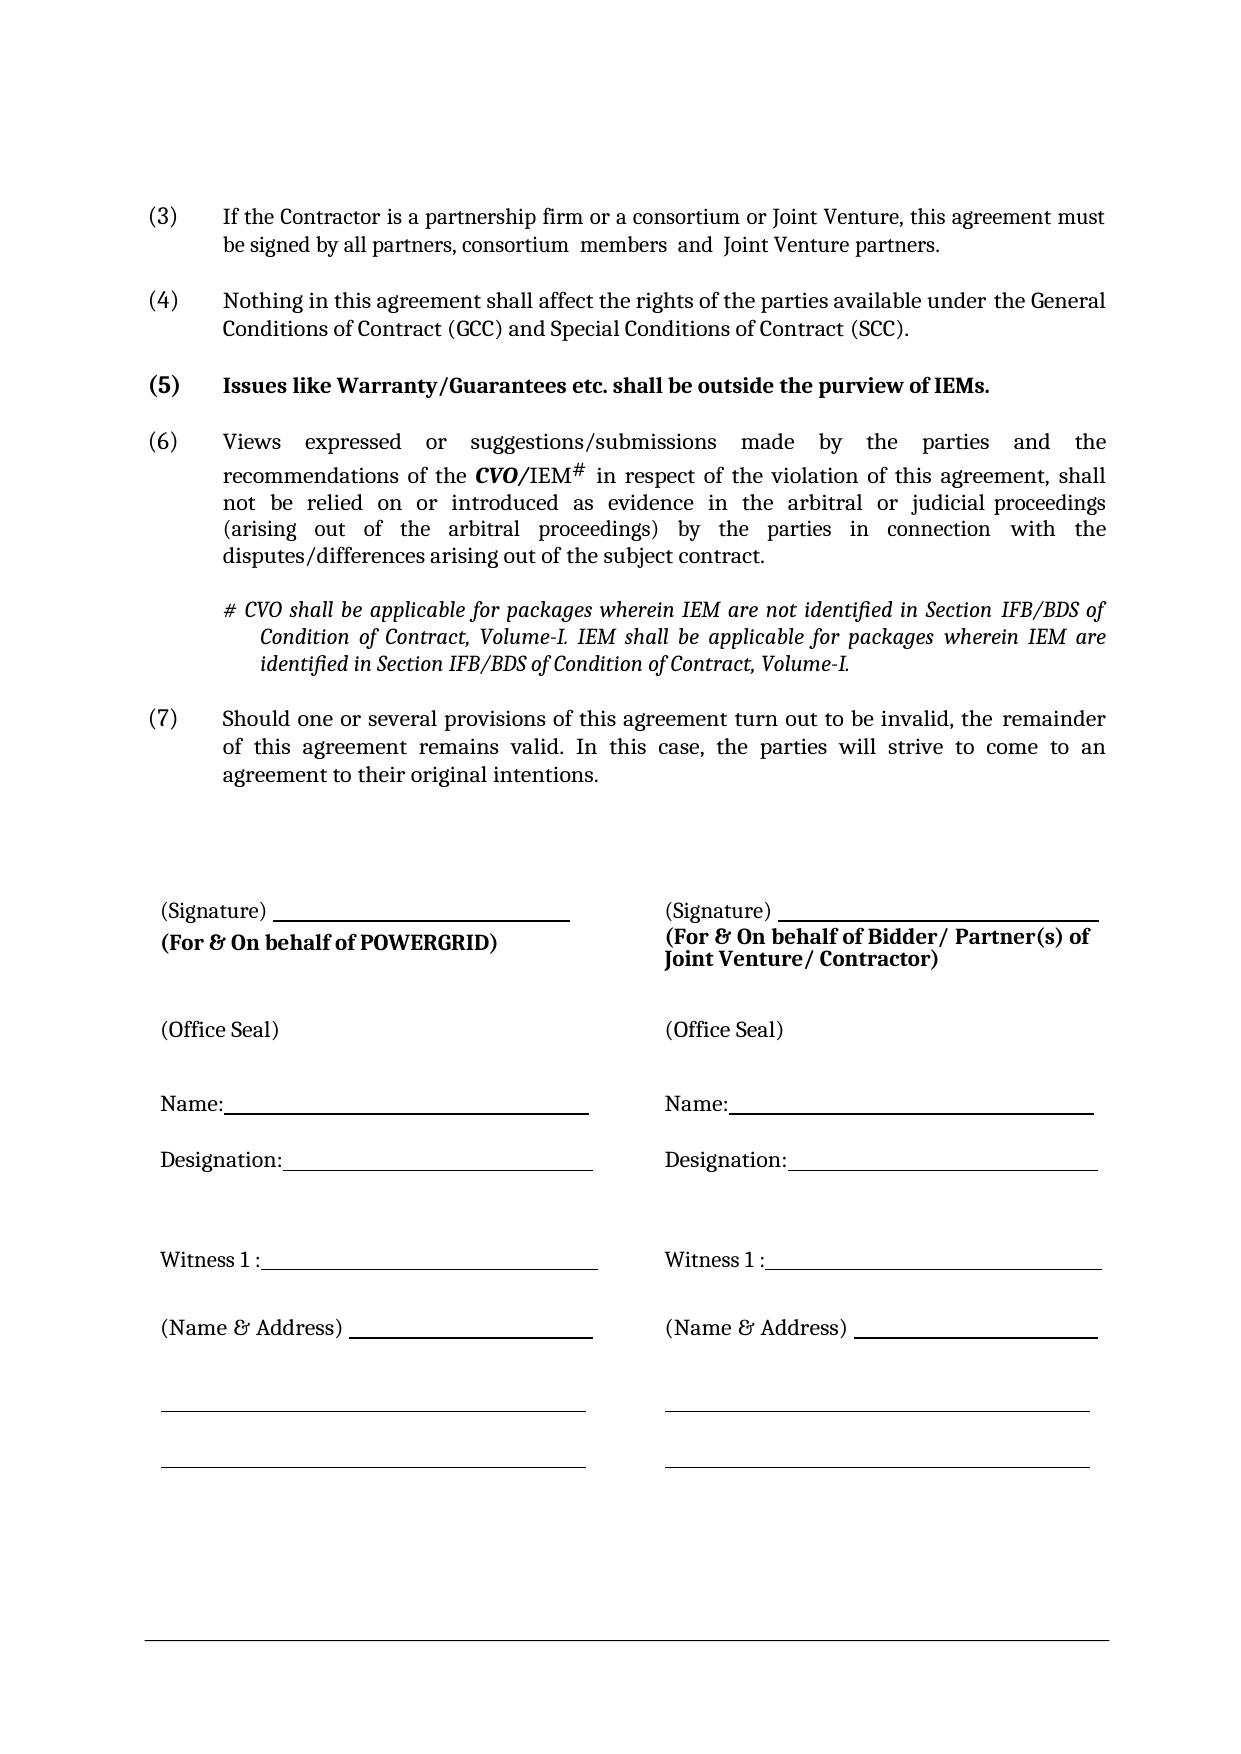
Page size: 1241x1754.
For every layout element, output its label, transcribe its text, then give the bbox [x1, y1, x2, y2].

text # CVO shall be applicable for packages wherein IEM are not identified in Section IFB/BDS of Condition of Contract, Volume-I. IEM shall be applicable for packages wherein IEM are identified in Section IFB/BDS of Condition of Contract, Volume-I. [223, 596, 1106, 677]
list Nothing in this agreement shall affect the rights of the parties available under the General Conditions of Contract (GCC) and Special Conditions of Contract (SCC). [148, 286, 1106, 342]
table_cell (For & On behalf of Bidder/ Partner(s) of Joint Venture/ Contractor) [628, 926, 1124, 1002]
table_cell (For & On behalf of POWERGRID) [139, 926, 628, 1002]
list Should one or several provisions of this agreement turn out to be invalid, the remainder of this agreement remains valid. In this case, the parties will strive to come to an agreement to their original intentions. [148, 704, 1106, 788]
table_cell Name: [139, 1070, 628, 1135]
table_cell (Office Seal) [139, 1002, 628, 1069]
table_cell Designation: [139, 1135, 628, 1219]
list Issues like Warranty/Guarantees etc. shall be outside the purview of IEMs. [148, 371, 1134, 399]
table_cell Designation: [628, 1135, 1124, 1219]
table_header (Signature) [628, 896, 1124, 926]
table_cell (Office Seal) [628, 1002, 1124, 1069]
table_cell [139, 1415, 628, 1470]
table_cell (Name & Address) [628, 1303, 1124, 1359]
table_cell (Name & Address) [139, 1303, 628, 1359]
list Views expressed or suggestions/submissions made by the parties and the recommendations of the CVO/IEM# in respect of the violation of this agreement, shall not be relied on or introduced as evidence in the arbitral or judicial proceedings (arising out of the arbitral proceedings) by the parties in connection with the disputes/differences arising out of the subject contract. [148, 427, 1106, 569]
table_cell [139, 1359, 628, 1415]
table_cell Witness 1 : [628, 1219, 1124, 1303]
list If the Contractor is a partnership firm or a consortium or Joint Venture, this agreement must be signed by all partners, consortium members and Joint Venture partners. [148, 202, 1106, 258]
table_cell [628, 1359, 1124, 1415]
table_header (Signature) [139, 896, 628, 926]
table_cell Witness 1 : [139, 1219, 628, 1303]
table_cell Name: [628, 1070, 1124, 1135]
table_cell [628, 1415, 1124, 1470]
